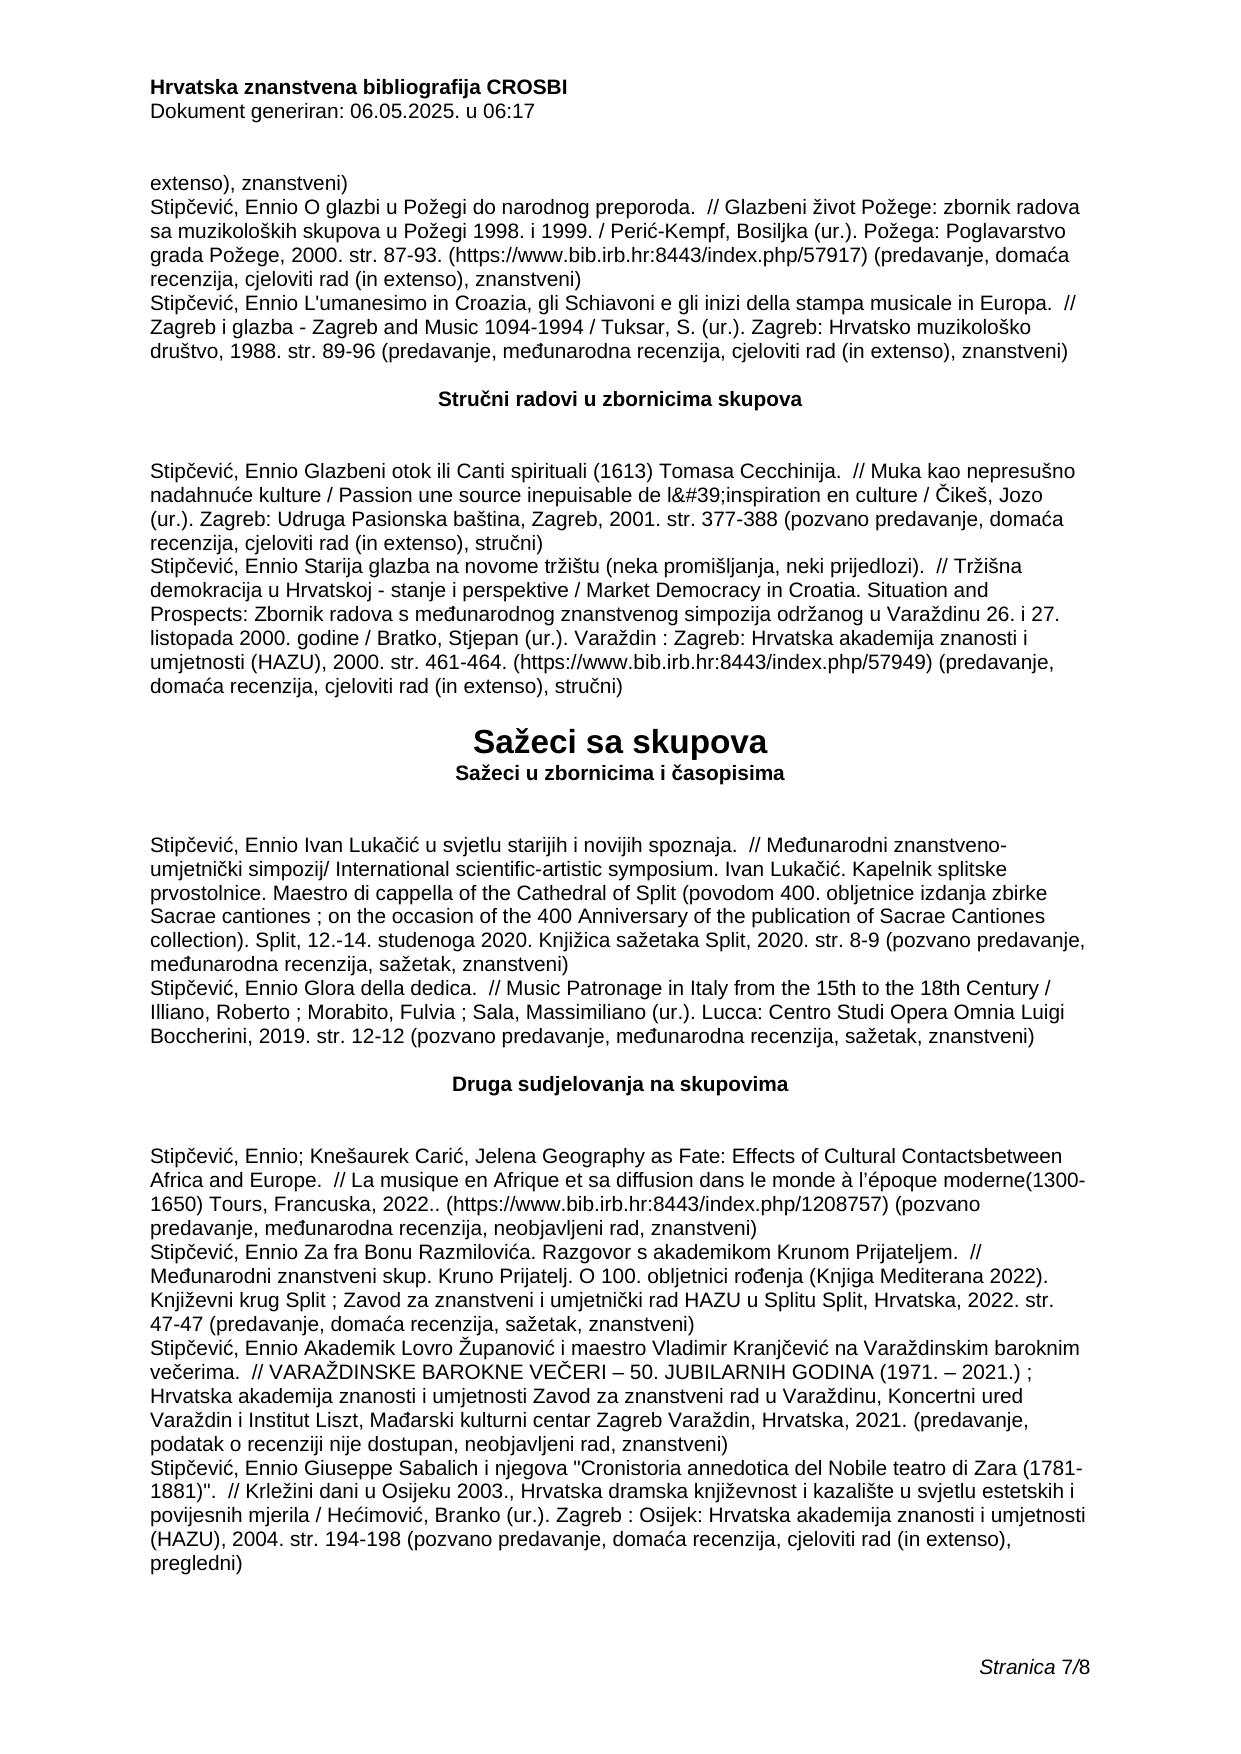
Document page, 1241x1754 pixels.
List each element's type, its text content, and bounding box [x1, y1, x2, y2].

subtitle Druga sudjelovanja na skupovima [150, 1072, 1090, 1096]
text Stipčević, Ennio; Knešaurek Carić, Jelena [150, 1144, 1090, 1240]
text Stipčević, Ennio [150, 832, 1090, 976]
text Stipčević, Ennio [150, 1455, 1090, 1575]
text Stipčević, Ennio [150, 1336, 1090, 1455]
text Stipčević, Ennio [150, 554, 1090, 698]
text Stipčević, Ennio [150, 458, 1090, 554]
text Stipčević, Ennio [150, 1240, 1090, 1336]
subtitle Sažeci sa skupova [150, 722, 1090, 761]
subtitle Sažeci u zbornicima i časopisima [150, 761, 1090, 784]
text Stipčević, Ennio [150, 291, 1090, 363]
text Stipčević, Ennio [150, 976, 1090, 1048]
subtitle Stručni radovi u zbornicima skupova [150, 387, 1090, 411]
text Stipčević, Ennio [150, 195, 1090, 291]
text Stipčević, Ennio [150, 171, 1090, 195]
